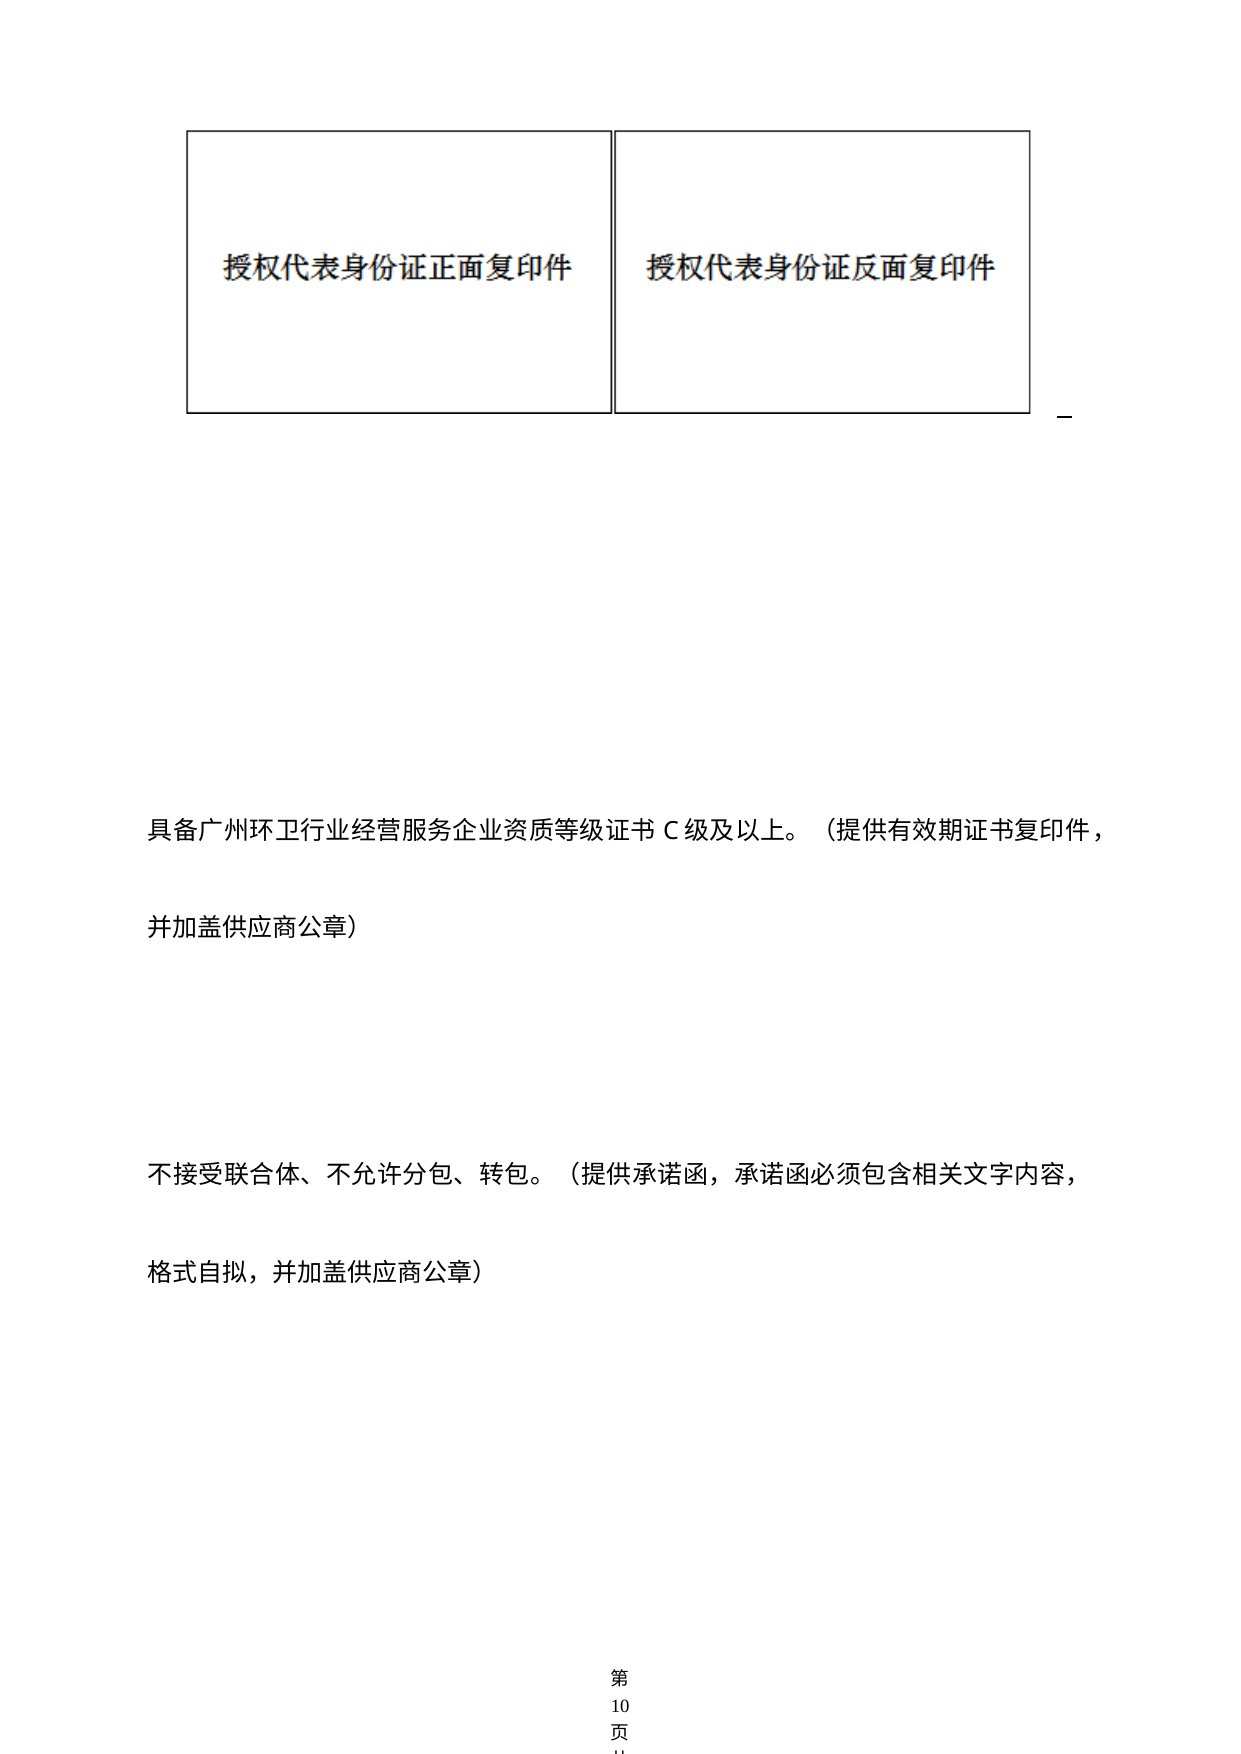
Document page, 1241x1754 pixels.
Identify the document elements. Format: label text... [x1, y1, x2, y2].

picture [185, 129, 1031, 414]
list 具备广州环卫行业经营服务企业资质等级证书C级及以上。（提供有效期证书复印件，并加盖供应商公章） [148, 796, 1092, 958]
list 不接受联合体、不允许分包、转包。（提供承诺函，承诺函必须包含相关文字内容，格式自拟，并加盖供应商公章） [148, 1141, 1092, 1303]
